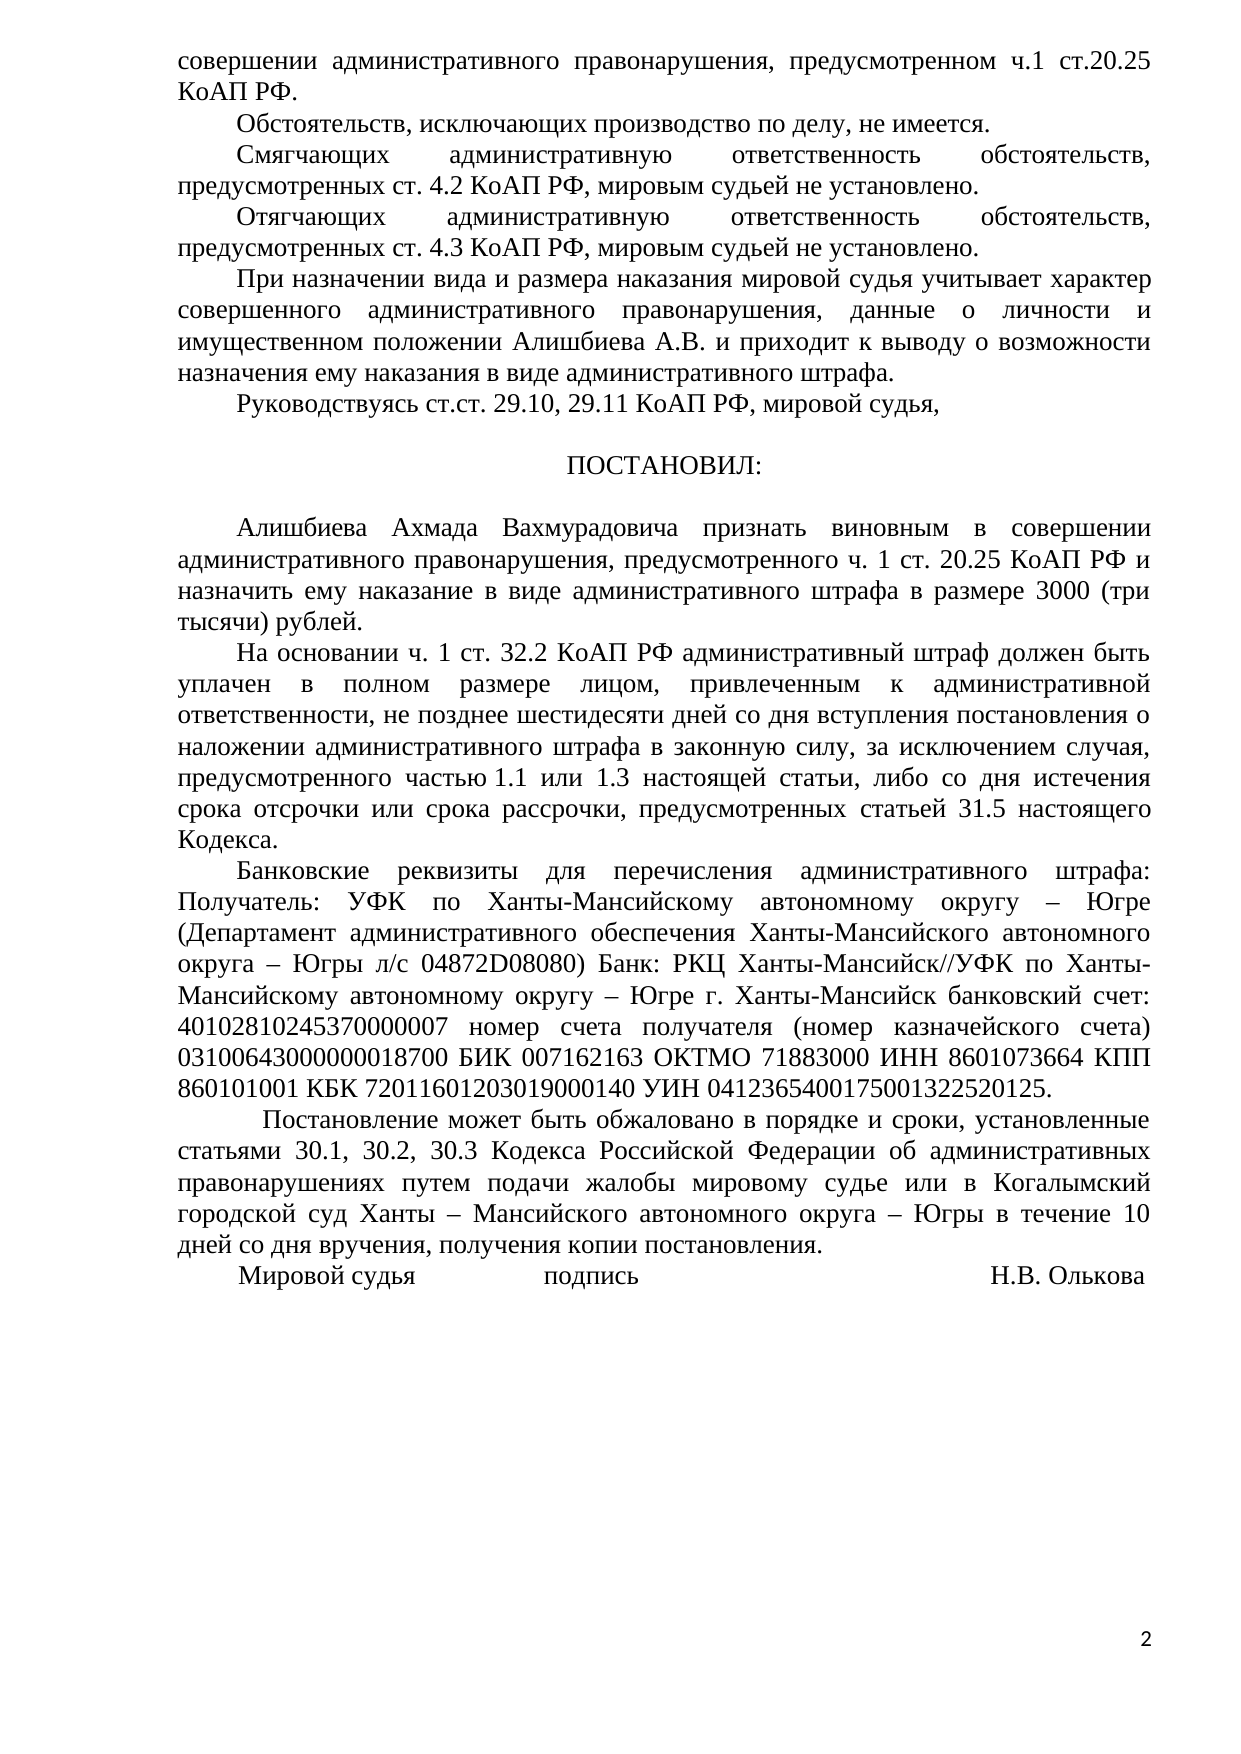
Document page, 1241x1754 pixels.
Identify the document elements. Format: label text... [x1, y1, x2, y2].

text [177, 44, 1152, 107]
text Руководствуясь ст.ст. 29.10, 29.11 КоАП РФ, мировой судья, [177, 387, 1152, 418]
text Мировой судья подпись Н.В. Олькова [177, 1259, 1152, 1290]
text ПОСТАНОВИЛ: [177, 449, 1152, 480]
text При назначении вида и размера наказания мировой судья учитывает характер совершенного административного правонарушения, данные о личности и имущественном положении Алишбиева А.В. и приходит к выводу о возможности назначения ему наказания в виде административного штрафа. [177, 262, 1152, 387]
text Алишбиева Ахмада Вахмурадовича признать виновным в совершении административного правонарушения, предусмотренного ч. 1 ст. 20.25 КоАП РФ и назначить ему наказание в виде административного штрафа в размере 3000 (три тысячи) рублей. [177, 512, 1152, 636]
text Смягчающих административную ответственность обстоятельств, предусмотренных ст. 4.2 КоАП РФ, мировым судьей не установлено. [177, 138, 1152, 200]
text Постановление может быть обжаловано в порядке и сроки, установленные статьями 30.1, 30.2, 30.3 Кодекса Российской Федерации об административных правонарушениях путем подачи жалобы мировому судье или в Когалымский городской суд Ханты – Мансийского автономного округа – Югры в течение 10 дней со дня вручения, получения копии постановления. [177, 1103, 1152, 1259]
text Обстоятельств, исключающих производство по делу, не имеется. [177, 107, 1152, 138]
text На основании ч. 1 ст. 32.2 КоАП РФ административный штраф должен быть уплачен в полном размере лицом, привлеченным к административной ответственности, не позднее шестидесяти дней со дня вступления постановления о наложении административного штрафа в законную силу, за исключением случая, предусмотренного частью 1.1 или 1.3 настоящей статьи, либо со дня истечения срока отсрочки или срока рассрочки, предусмотренных статьей 31.5 настоящего Кодекса. [177, 636, 1152, 854]
text Банковские реквизиты для перечисления административного штрафа: Получатель: УФК по Ханты-Мансийскому автономному округу – Югре (Департамент административного обеспечения Ханты-Мансийского автономного округа – Югры л/с 04872D08080) Банк: РКЦ Ханты-Мансийск//УФК по Ханты-Мансийскому автономному округу – Югре г. Ханты-Мансийск банковский счет: 40102810245370000007 номер счета получателя (номер казначейского счета) 03100643000000018700 БИК 007162163 ОКТМО 71883000 ИНН 8601073664 КПП 860101001 КБК 72011601203019000140 УИН 0412365400175001322520125. [177, 854, 1152, 1103]
text Отягчающих административную ответственность обстоятельств, предусмотренных ст. 4.3 КоАП РФ, мировым судьей не установлено. [177, 200, 1152, 262]
